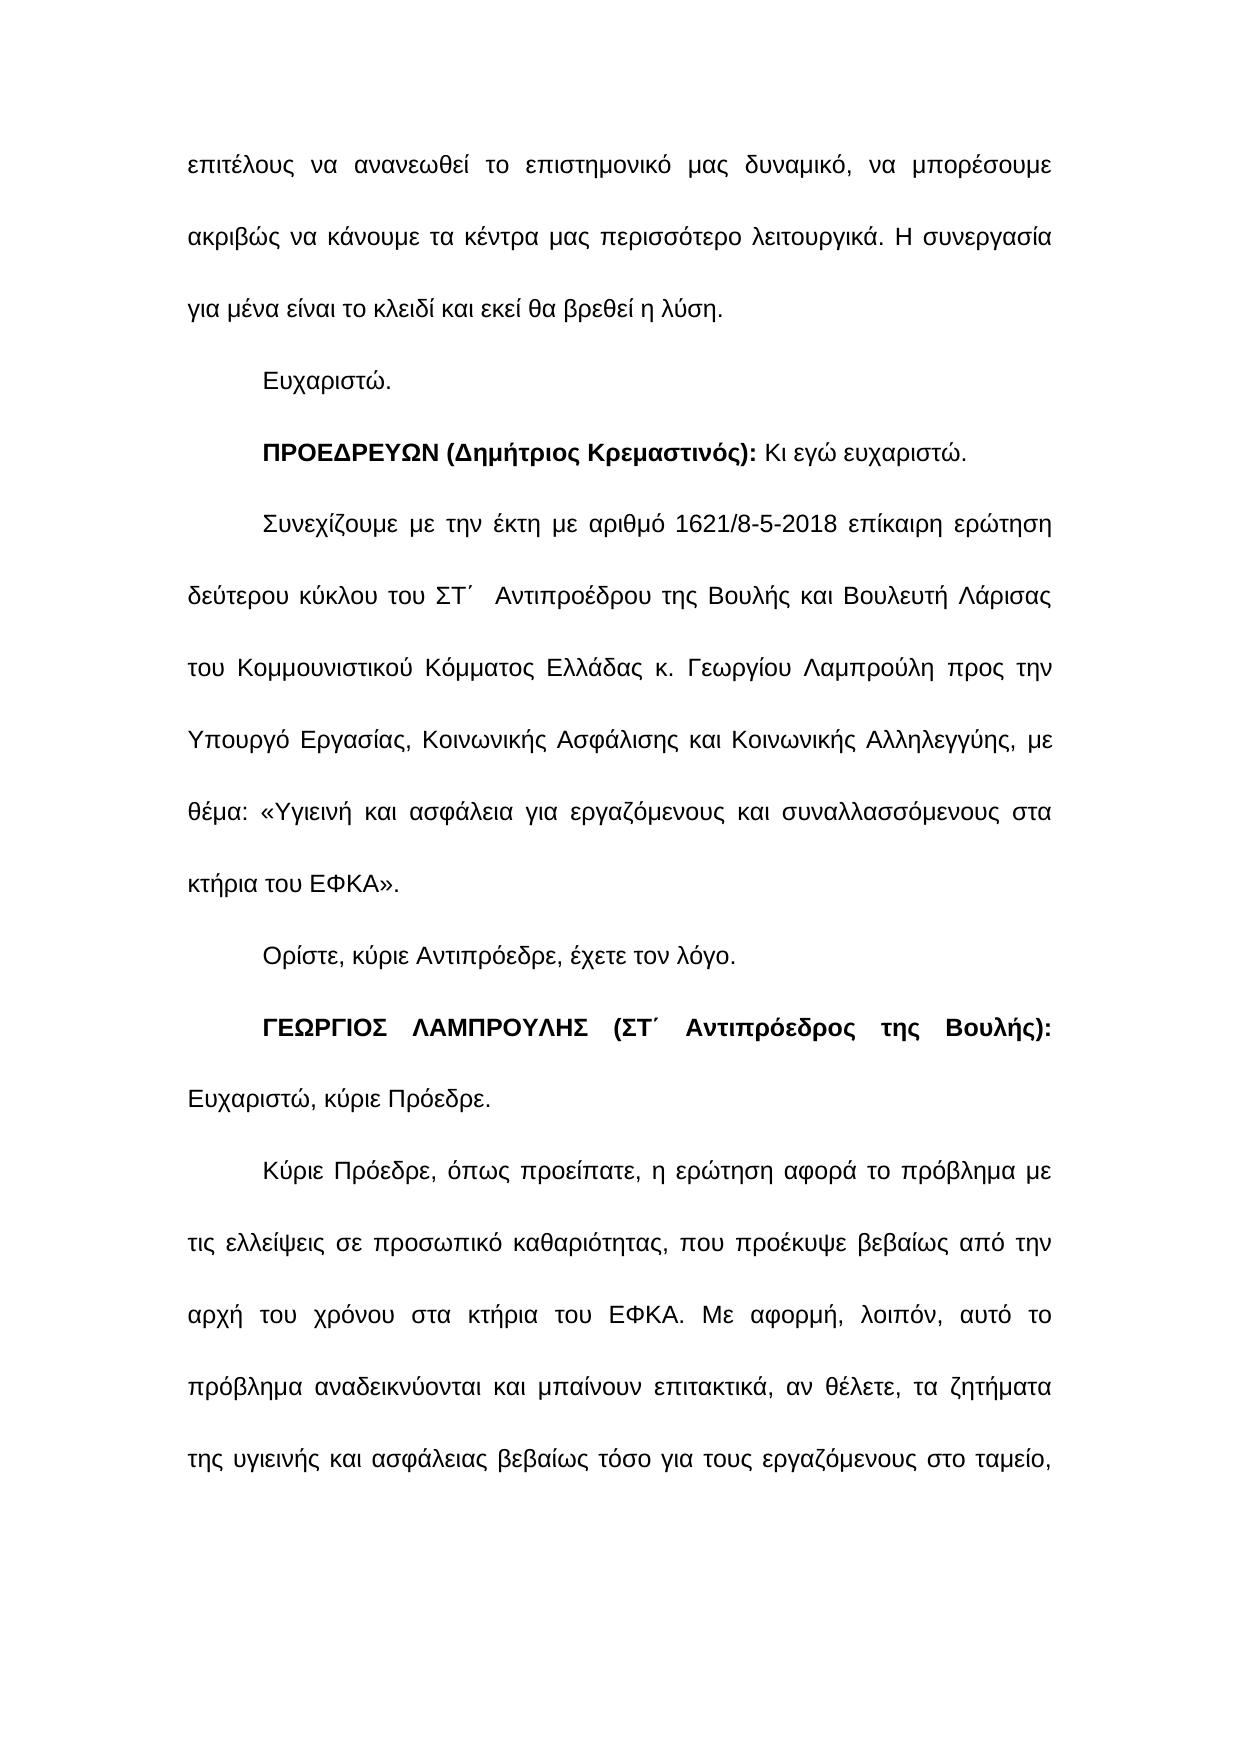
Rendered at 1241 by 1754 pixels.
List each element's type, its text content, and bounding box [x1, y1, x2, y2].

text Συνεχίζουμε με την έκτη με αριθμό 1621/8-5-2018 επίκαιρη ερώτηση δεύτερου κύκλου του ΣΤ΄ Αντιπροέδρου της Βουλής και Βουλευτή Λάρισας του Κομμουνιστικού Κόμματος Ελλάδας κ. Γεωργίου Λαμπρούλη προς την Υπουργό Εργασίας, Κοινωνικής Ασφάλισης και Κοινωνικής Αλληλεγγύης, με θέμα: «Υγιεινή και ασφάλεια για εργαζόμενους και συναλλασσόμενους στα κτήρια του ΕΦΚΑ». [187, 509, 1053, 663]
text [187, 1156, 1053, 1472]
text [187, 150, 1053, 322]
text Συνεχίζουμε με την έκτη με αριθμό 1621/8-5-2018 επίκαιρη ερώτηση δεύτερου κύκλου του ΣΤ΄ Αντιπροέδρου της Βουλής και Βουλευτή Λάρισας του Κομμουνιστικού Κόμματος Ελλάδας κ. Γεωργίου Λαμπρούλη προς την Υπουργό Εργασίας, Κοινωνικής Ασφάλισης και Κοινωνικής Αλληλεγγύης, με θέμα: «Υγιεινή και ασφάλεια για εργαζόμενους και συναλλασσόμενους στα κτήρια του ΕΦΚΑ». [187, 665, 1053, 897]
text Ευχαριστώ. [187, 366, 1053, 394]
text ΓΕΩΡΓΙΟΣ ΛΑΜΠΡΟΥΛΗΣ (ΣΤ΄ Αντιπρόεδρος της Βουλής): Ευχαριστώ, κύριε Πρόεδρε. [187, 1012, 1053, 1113]
text ΠΡΟΕΔΡΕΥΩΝ (Δημήτριος Κρεμαστινός): Κι εγώ ευχαριστώ. [187, 437, 1053, 466]
text Ορίστε, κύριε Αντιπρόεδρε, έχετε τον λόγο. [187, 941, 1053, 969]
